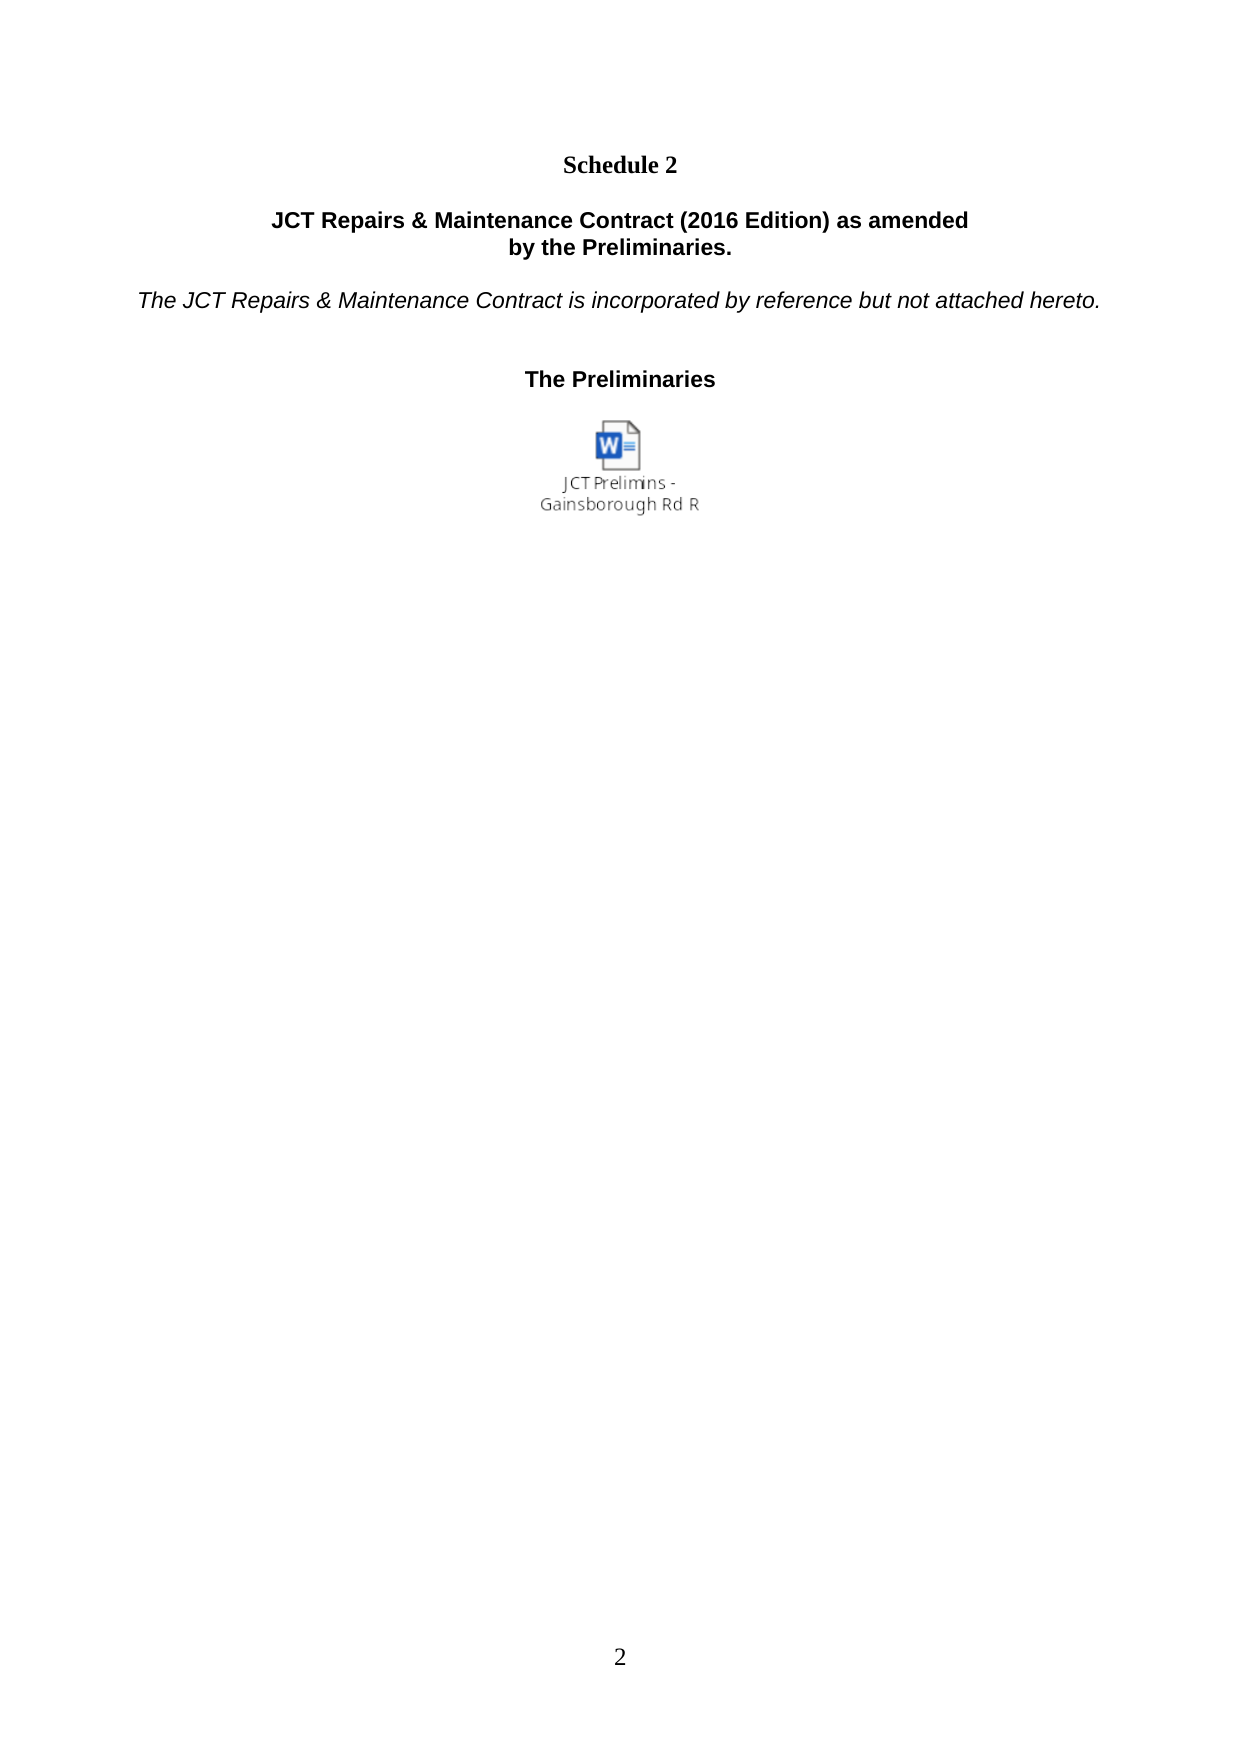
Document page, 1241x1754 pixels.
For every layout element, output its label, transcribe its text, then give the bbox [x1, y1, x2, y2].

text Schedule 2 [136, 150, 1104, 179]
text JCT Repairs & Maintenance Contract (2016 Edition) as amended [136, 207, 1104, 234]
text The JCT Repairs & Maintenance Contract is incorporated by reference but not attached hereto. [136, 287, 1104, 313]
text The Preliminaries [136, 366, 1104, 392]
text by the Preliminaries. [136, 234, 1104, 260]
